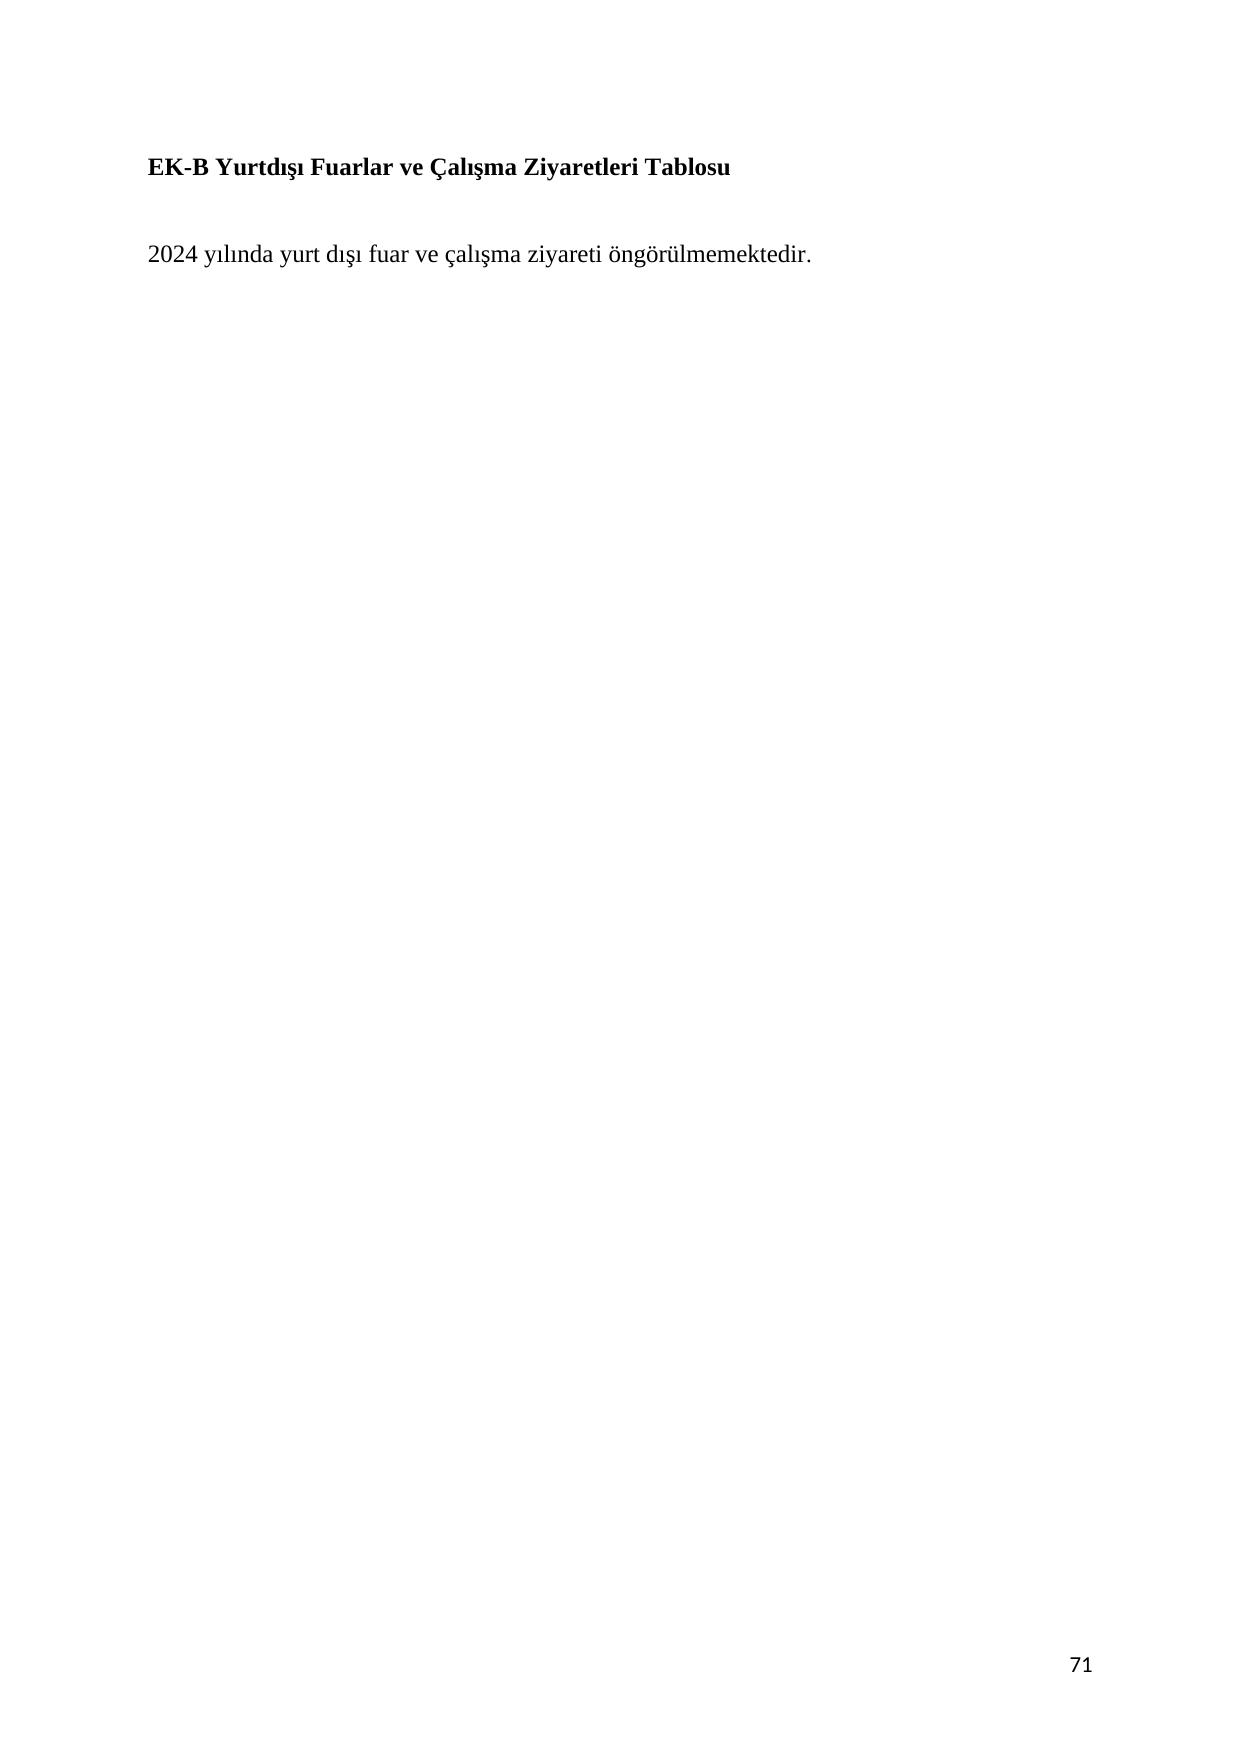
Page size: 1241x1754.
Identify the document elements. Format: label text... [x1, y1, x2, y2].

subtitle EK-B Yurtdışı Fuarlar ve Çalışma Ziyaretleri Tablosu [148, 152, 1092, 181]
text 2024 yılında yurt dışı fuar ve çalışma ziyareti öngörülmemektedir. [148, 239, 1092, 267]
